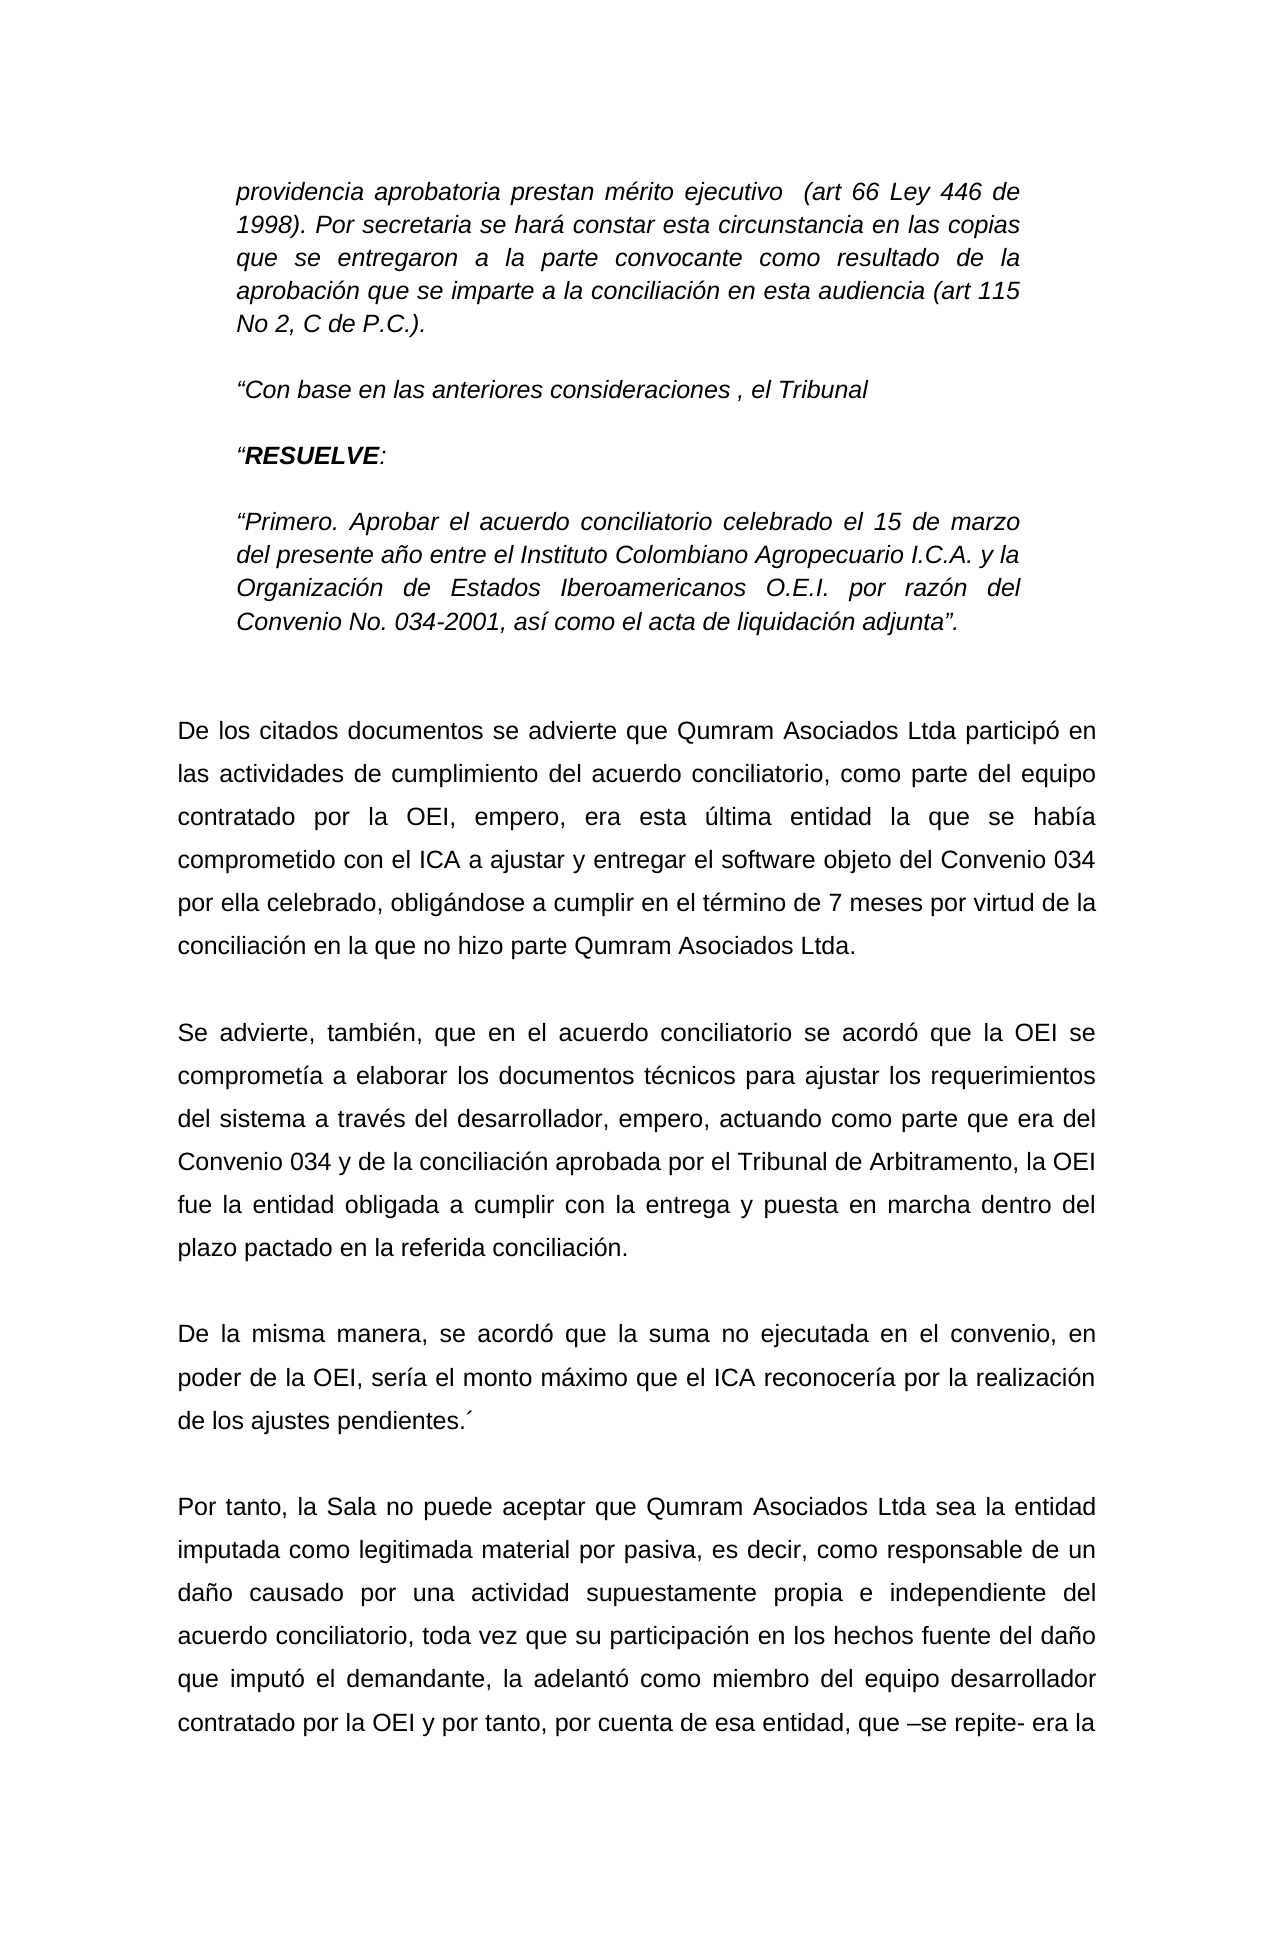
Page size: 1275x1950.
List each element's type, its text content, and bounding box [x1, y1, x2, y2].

list Se advierte, también, que en el acuerdo conciliatorio se acordó que la OEI se comprometía a elaborar los documentos técnicos para ajustar los requerimientos del sistema a través del desarrollador, empero, actuando como parte que era del Convenio 034 y de la conciliación aprobada por el Tribunal de Arbitramento, la OEI fue la entidad obligada a cumplir con la entrega y puesta en marcha dentro del plazo pactado en la referida conciliación. [177, 1017, 1098, 1262]
list “Con base en las anteriores consideraciones , el Tribunal [236, 375, 1024, 404]
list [236, 177, 1024, 338]
list De la misma manera, se acordó que la suma no ejecutada en el convenio, en poder de la OEI, sería el monto máximo que el ICA reconocería por la realización de los ajustes pendientes.´ [177, 1319, 1098, 1434]
list “RESUELVE: [236, 441, 1024, 470]
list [177, 1492, 1098, 1736]
list “Primero. Aprobar el acuerdo conciliatorio celebrado el 15 de marzo del presente año entre el Instituto Colombiano Agropecuario I.C.A. y la Organización de Estados Iberoamericanos O.E.I. por razón del Convenio No. 034-2001, así como el acta de liquidación adjunta”. [236, 507, 1024, 635]
list De los citados documentos se advierte que Qumram Asociados Ltda participó en las actividades de cumplimiento del acuerdo conciliatorio, como parte del equipo contratado por la OEI, empero, era esta última entidad la que se había comprometido con el ICA a ajustar y entregar el software objeto del Convenio 034 por ella celebrado, obligándose a cumplir en el término de 7 meses por virtud de la conciliación en la que no hizo parte Qumram Asociados Ltda. [177, 716, 1098, 960]
